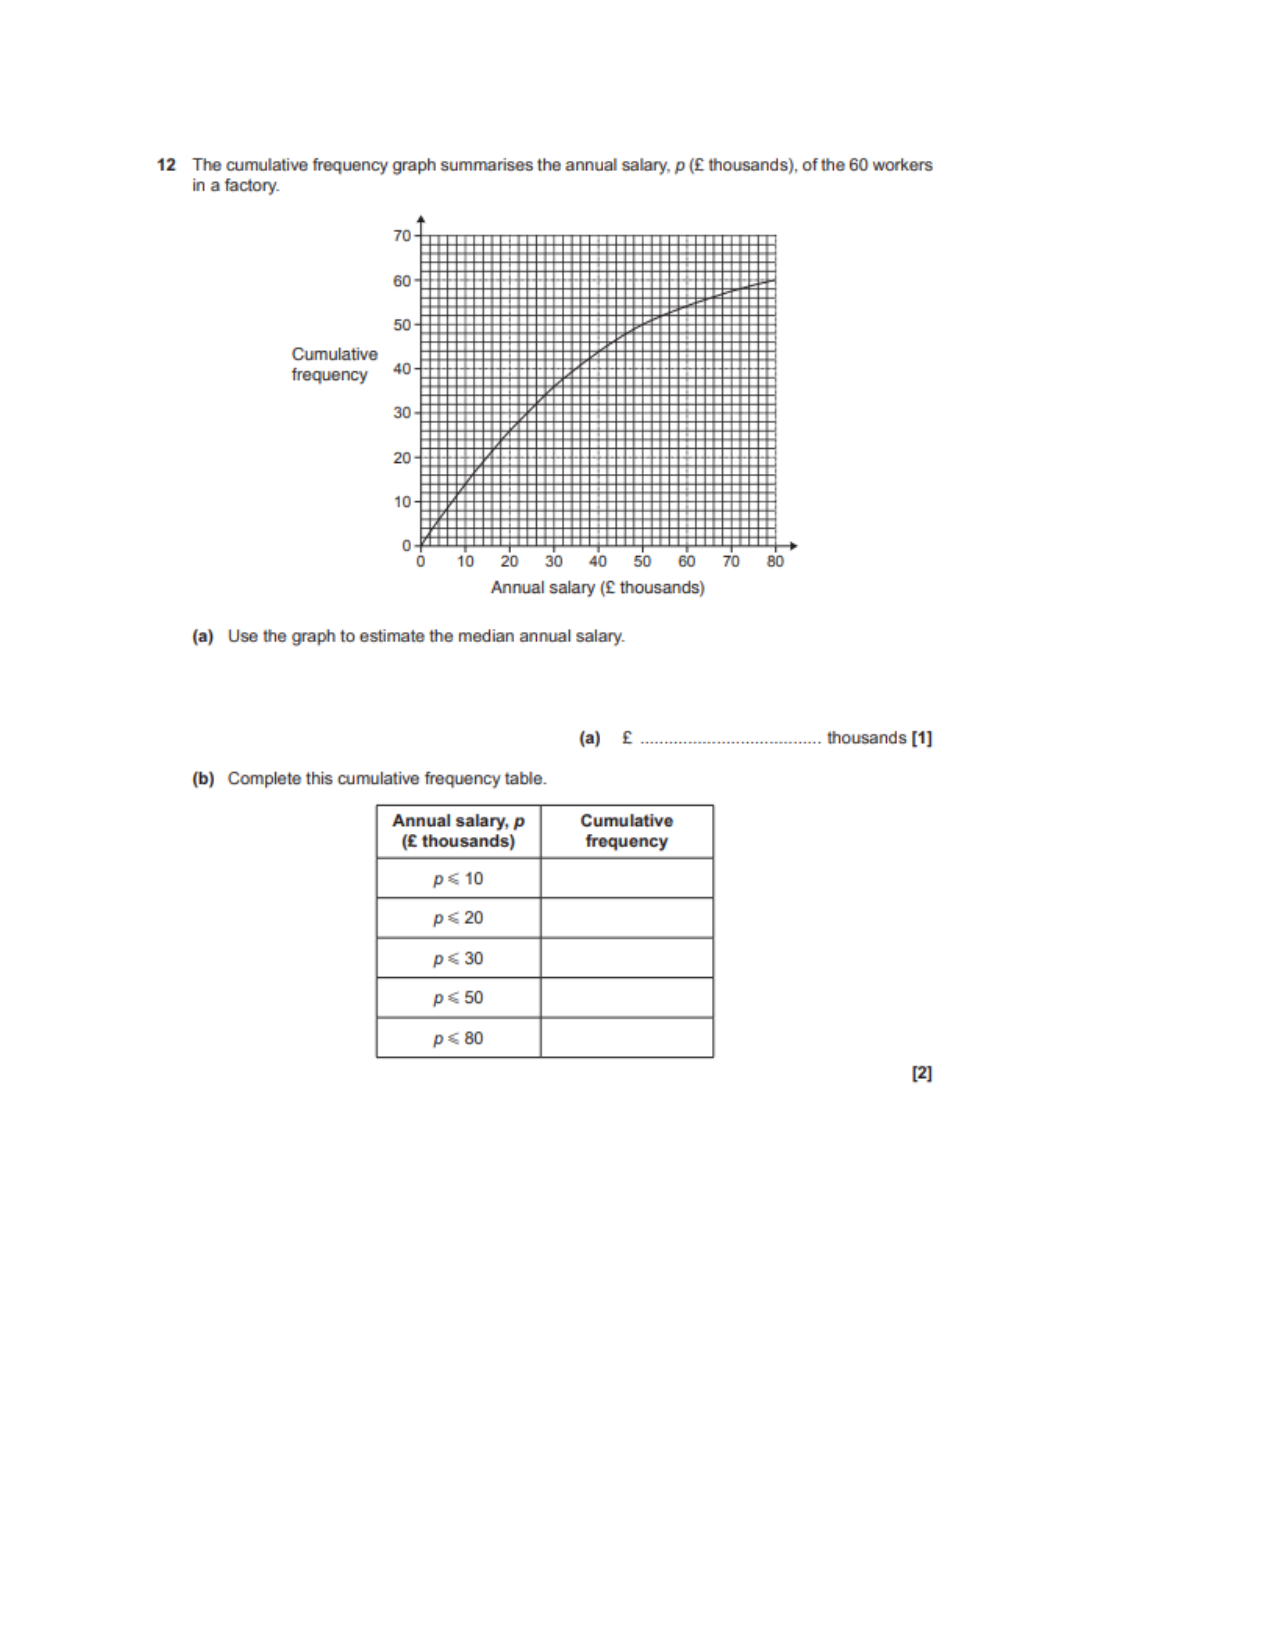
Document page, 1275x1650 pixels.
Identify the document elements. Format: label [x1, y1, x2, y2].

picture [150, 150, 972, 1121]
